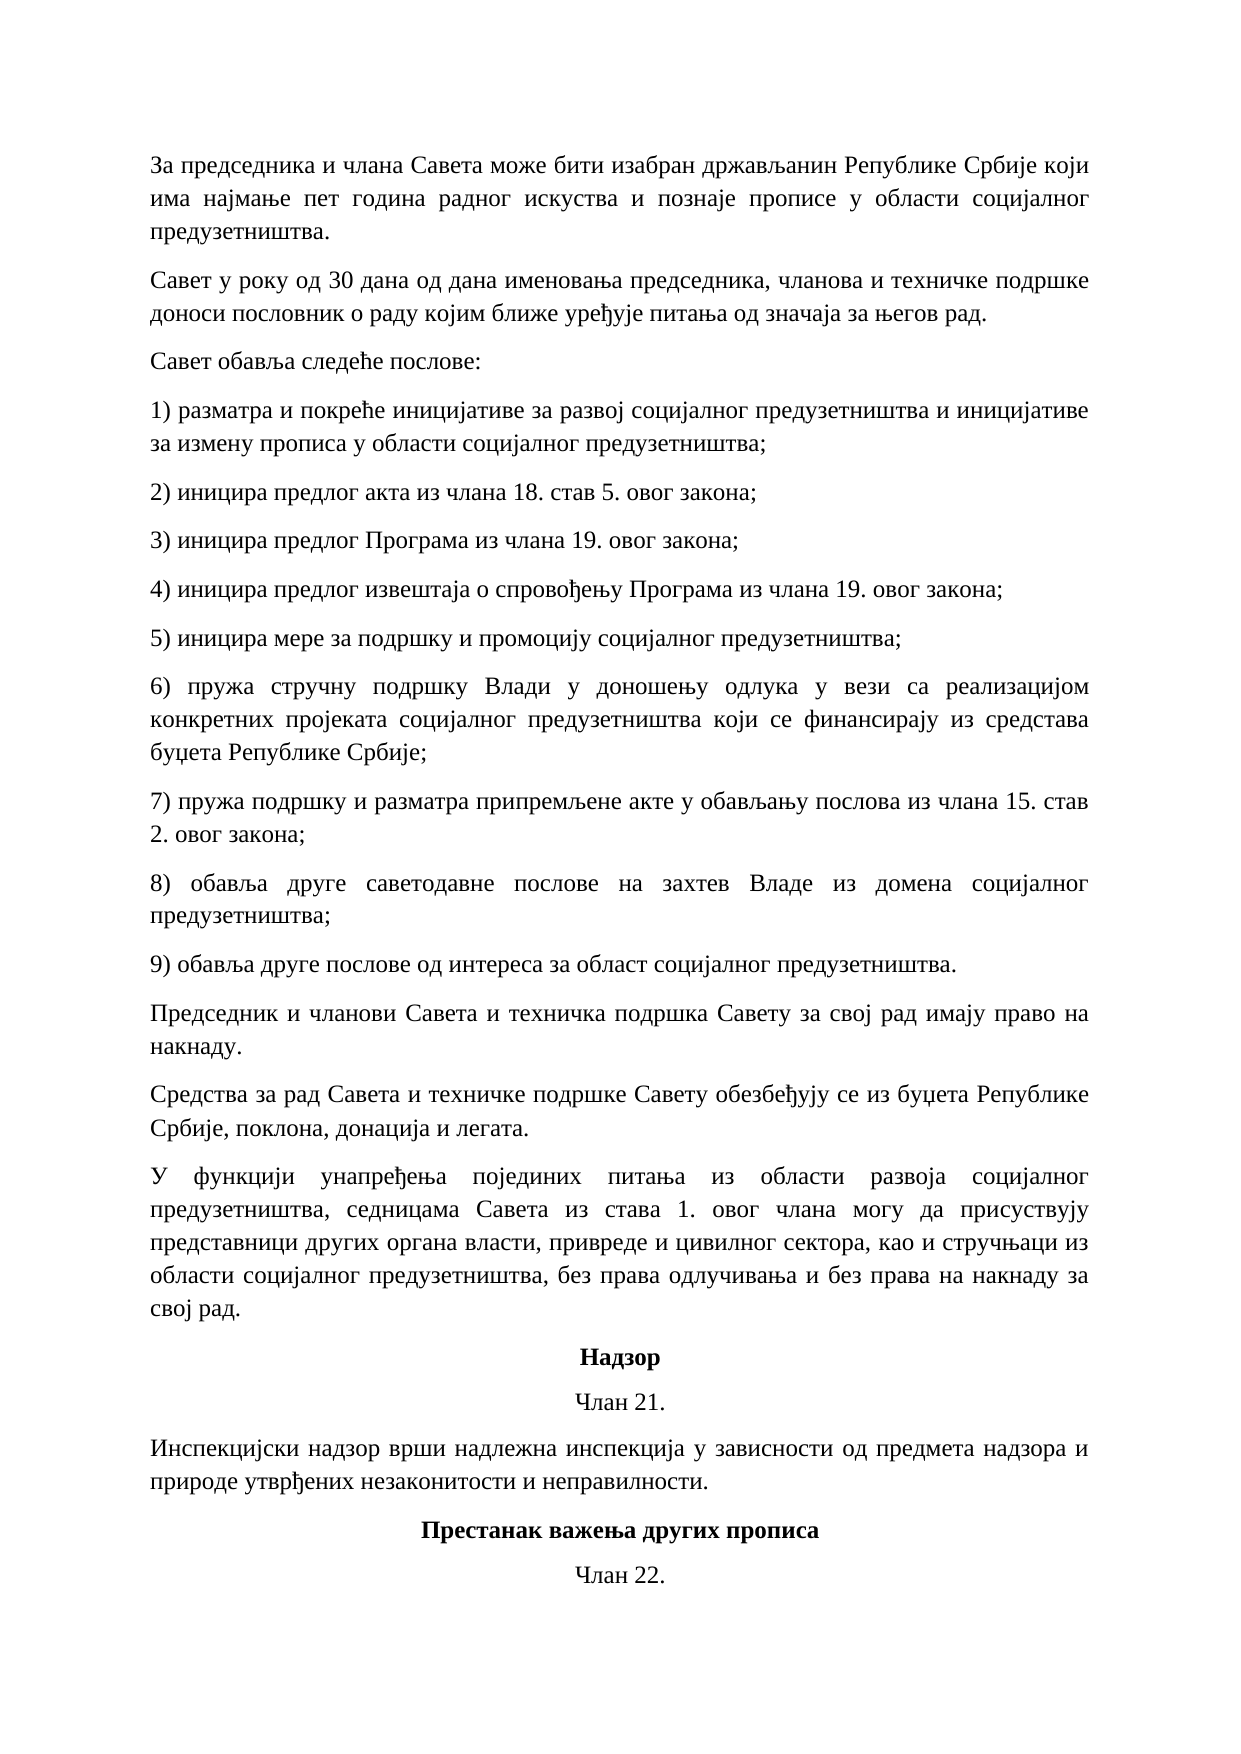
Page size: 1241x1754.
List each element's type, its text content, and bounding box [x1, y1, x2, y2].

text Председник и чланови Савета и техничка подршка Савету за свој рад имају право на накнаду. [150, 998, 1090, 1060]
text 7) пружа подршку и разматра припремљене акте у обављању послова из члана 15. став 2. овог закона; [150, 786, 1090, 848]
text У функцији унапређења појединих питања из области развоја социјалног предузетништва, седницама Савета из става 1. овог члана могу да присуствују представници других органа власти, привреде и цивилног сектора, као и стручњаци из области социјалног предузетништва, без права одлучивања и без права на накнаду за свој рад. [150, 1161, 1090, 1322]
text 2) иницира предлог акта из члана 18. став 5. овог закона; [150, 477, 1090, 505]
text 6) пружа стручну подршку Влади у доношењу одлука у вези са реализацијом конкретних пројеката социјалног предузетништва који се финансирају из средстава буџета Републике Србије; [150, 671, 1090, 766]
text Инспекцијски надзор врши надлежна инспекција у зависности од предмета надзора и природе утврђених незаконитости и неправилности. [150, 1433, 1090, 1495]
text 3) иницира предлог Програма из члана 19. овог закона; [150, 525, 1090, 554]
text Савет обавља следеће послове: [150, 346, 1090, 375]
text За председника и члана Савета може бити изабран држављанин Републике Србије који има најмање пет година радног искуства и познаје прописе у области социјалног предузетништва. [150, 150, 1090, 245]
text 1) разматра и покреће иницијативе за развој социјалног предузетништва и иницијативе за измену прописа у области социјалног предузетништва; [150, 395, 1090, 457]
text Члан 21. [150, 1387, 1090, 1416]
text Престанак важења других прописа [150, 1515, 1090, 1543]
text Средства за рад Савета и техничке подршке Савету обезбеђују се из буџета Републике Србије, поклона, донација и легата. [150, 1079, 1090, 1141]
text Савет у року од 30 дана од дана именовања председника, чланова и техничке подршке доноси пословник о раду којим ближе уређује питања од значаја за његов рад. [150, 265, 1090, 326]
text 4) иницира предлог извештаја о спровођењу Програма из члана 19. овог закона; [150, 574, 1090, 603]
text 8) обавља друге саветодавне послове на захтев Владе из домена социјалног предузетништва; [150, 868, 1090, 929]
text 9) обавља друге послове од интереса за област социјалног предузетништва. [150, 949, 1090, 978]
text Надзор [150, 1342, 1090, 1371]
text 5) иницира мере за подршку и промоцију социјалног предузетништва; [150, 623, 1090, 651]
text Члан 22. [150, 1560, 1090, 1589]
